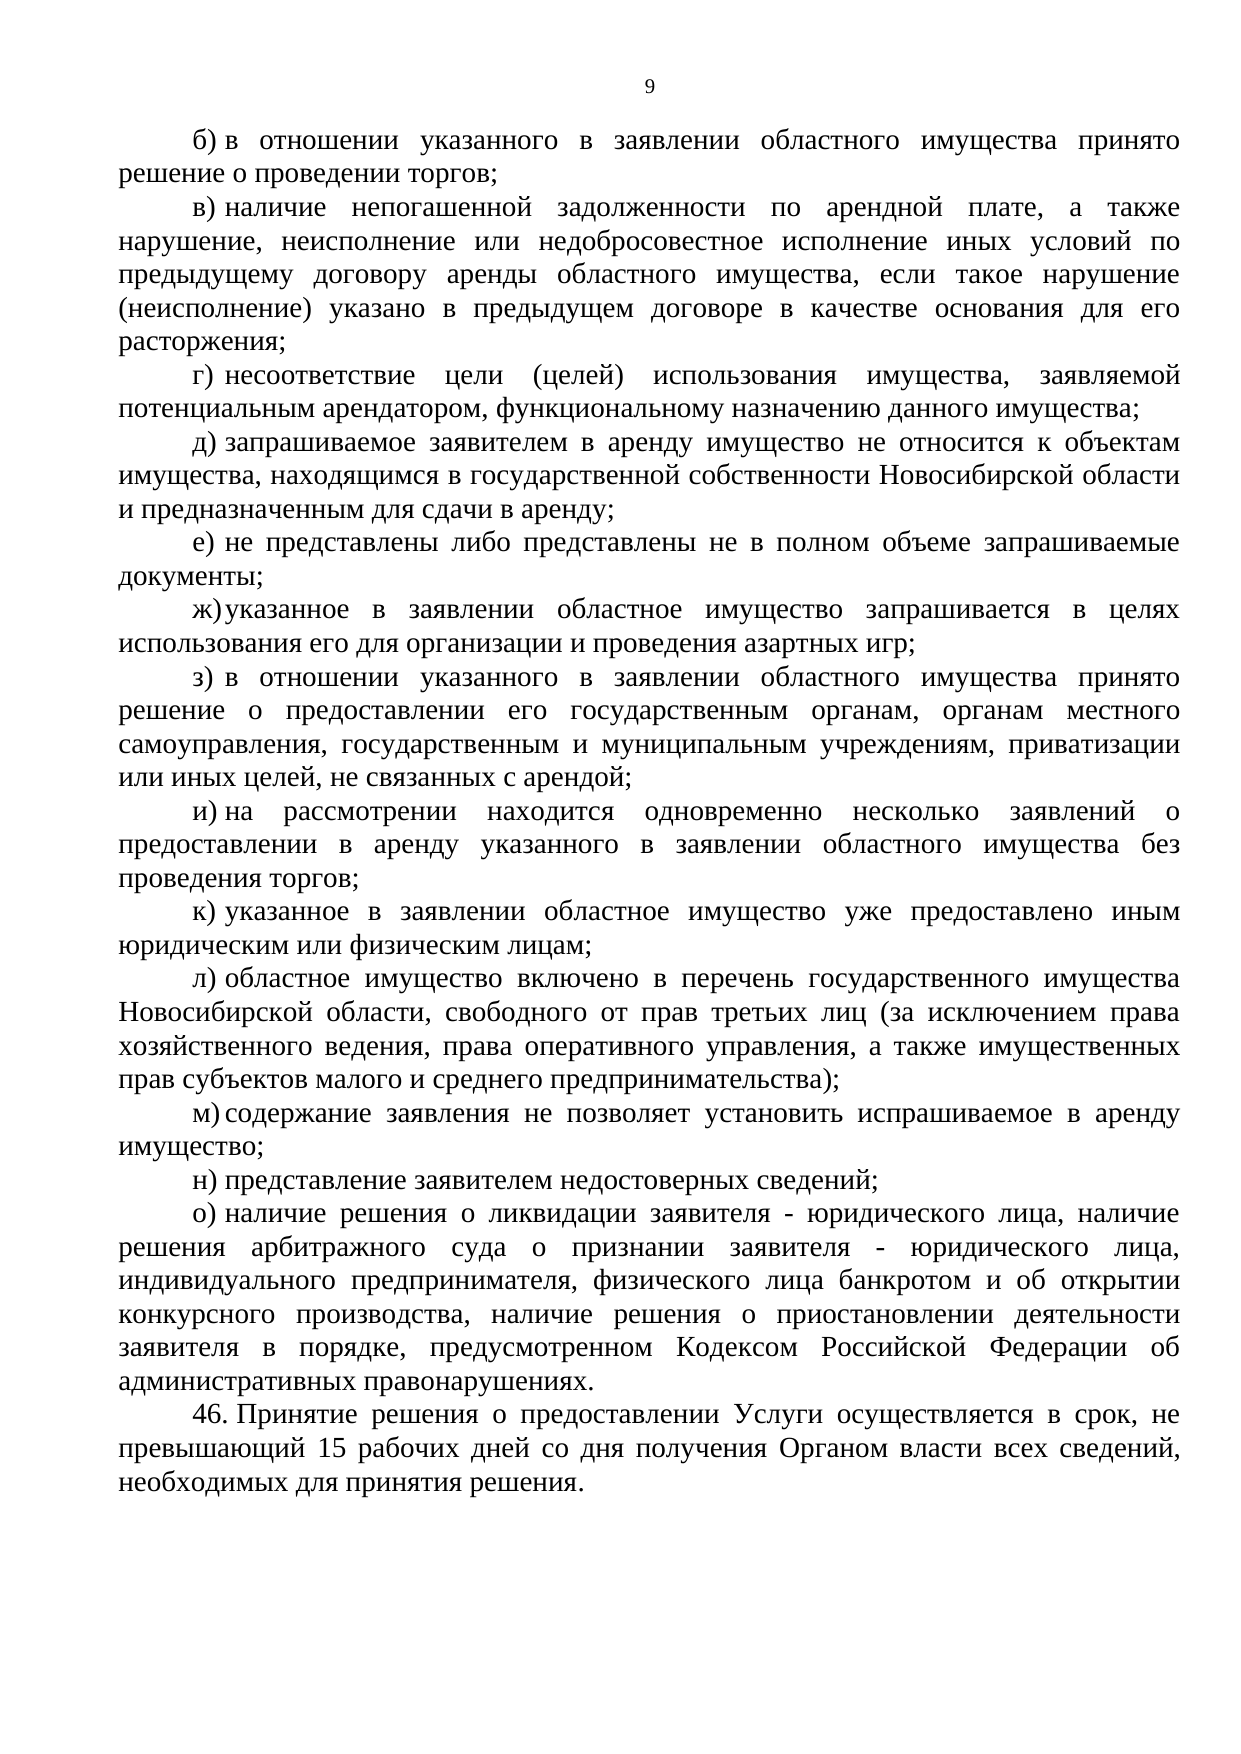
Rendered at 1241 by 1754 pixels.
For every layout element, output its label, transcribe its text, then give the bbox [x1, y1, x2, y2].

list не представлены либо представлены не в полном объеме запрашиваемые документы; [118, 524, 1181, 592]
list содержание заявления не позволяет установить испрашиваемое в аренду имущество; [118, 1095, 1181, 1162]
list на рассмотрении находится одновременно несколько заявлений о предоставлении в аренду указанного в заявлении областного имущества без проведения торгов; [118, 793, 1181, 893]
list Принятие решения о предоставлении Услуги осуществляется в срок, не превышающий 15 рабочих дней со дня получения Органом власти всех сведений, необходимых для принятия решения. [118, 1397, 1181, 1497]
list в отношении указанного в заявлении областного имущества принято решение о проведении торгов; [118, 122, 1181, 189]
list указанное в заявлении областное имущество уже предоставлено иным юридическим или физическим лицам; [118, 893, 1181, 961]
list несоответствие цели (целей) использования имущества, заявляемой потенциальным арендатором, функциональному назначению данного имущества; [118, 357, 1181, 424]
list запрашиваемое заявителем в аренду имущество не относится к объектам имущества, находящимся в государственной собственности Новосибирской области и предназначенным для сдачи в аренду; [118, 424, 1181, 524]
list представление заявителем недостоверных сведений; [118, 1162, 1181, 1195]
list областное имущество включено в перечень государственного имущества Новосибирской области, свободного от прав третьих лиц (за исключением права хозяйственного ведения, права оперативного управления, а также имущественных прав субъектов малого и среднего предпринимательства); [118, 961, 1181, 1095]
list в отношении указанного в заявлении областного имущества принято решение о предоставлении его государственным органам, органам местного самоуправления, государственным и муниципальным учреждениям, приватизации или иных целей, не связанных с арендой; [118, 659, 1181, 793]
list наличие решения о ликвидации заявителя - юридического лица, наличие решения арбитражного суда о признании заявителя - юридического лица, индивидуального предпринимателя, физического лица банкротом и об открытии конкурсного производства, наличие решения о приостановлении деятельности заявителя в порядке, предусмотренном Кодексом Российской Федерации об административных правонарушениях. [118, 1195, 1181, 1397]
list указанное в заявлении областное имущество запрашивается в целях использования его для организации и проведения азартных игр; [118, 592, 1181, 659]
list наличие непогашенной задолженности по арендной плате, а также нарушение, неисполнение или недобросовестное исполнение иных условий по предыдущему договору аренды областного имущества, если такое нарушение (неисполнение) указано в предыдущем договоре в качестве основания для его расторжения; [118, 189, 1181, 357]
